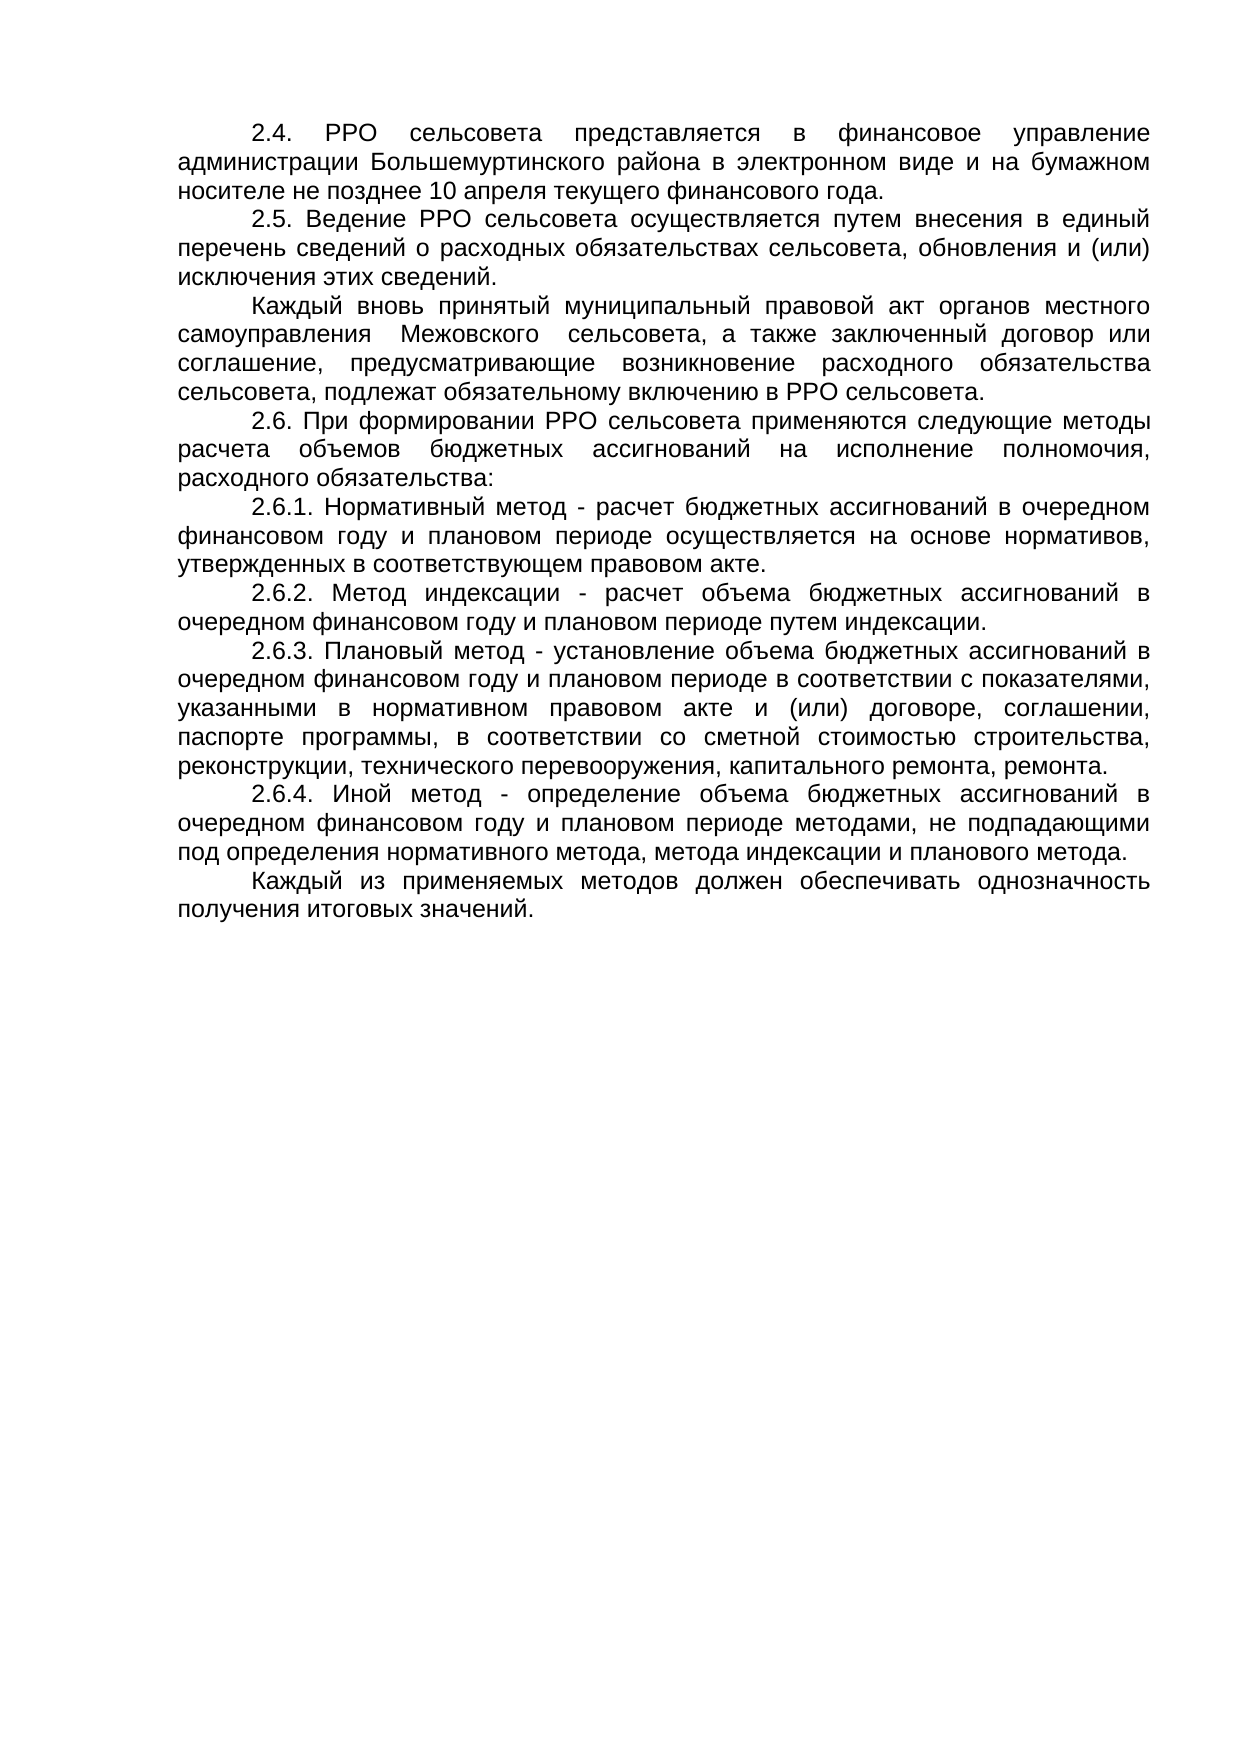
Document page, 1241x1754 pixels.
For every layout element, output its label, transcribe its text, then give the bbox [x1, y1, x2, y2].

text Каждый вновь принятый муниципальный правовой акт органов местного самоуправления Межовского сельсовета, а также заключенный договор или соглашение, предусматривающие возникновение расходного обязательства сельсовета, подлежат обязательному включению в РРО сельсовета. [177, 291, 1152, 406]
text 2.4. РРО сельсовета представляется в финансовое управление администрации Большемуртинского района в электронном виде и на бумажном носителе не позднее 10 апреля текущего финансового года. [177, 118, 1152, 204]
text 2.6.3. Плановый метод - установление объема бюджетных ассигнований в очередном финансовом году и плановом периоде в соответствии с показателями, указанными в нормативном правовом акте и (или) договоре, соглашении, паспорте программы, в соответствии со сметной стоимостью строительства, реконструкции, технического перевооружения, капитального ремонта, ремонта. [177, 636, 1152, 779]
text Каждый из применяемых методов должен обеспечивать однозначность получения итоговых значений. [177, 866, 1152, 923]
text 2.6.2. Метод индексации - расчет объема бюджетных ассигнований в очередном финансовом году и плановом периоде путем индексации. [177, 578, 1152, 636]
text 2.6.4. Иной метод - определение объема бюджетных ассигнований в очередном финансовом году и плановом периоде методами, не подпадающими под определения нормативного метода, метода индексации и планового метода. [177, 779, 1152, 866]
text 2.5. Ведение РРО сельсовета осуществляется путем внесения в единый перечень сведений о расходных обязательствах сельсовета, обновления и (или) исключения этих сведений. [177, 204, 1152, 291]
text 2.6.1. Нормативный метод - расчет бюджетных ассигнований в очередном финансовом году и плановом периоде осуществляется на основе нормативов, утвержденных в соответствующем правовом акте. [177, 492, 1152, 578]
text 2.6. При формировании РРО сельсовета применяются следующие методы расчета объемов бюджетных ассигнований на исполнение полномочия, расходного обязательства: [177, 406, 1152, 492]
